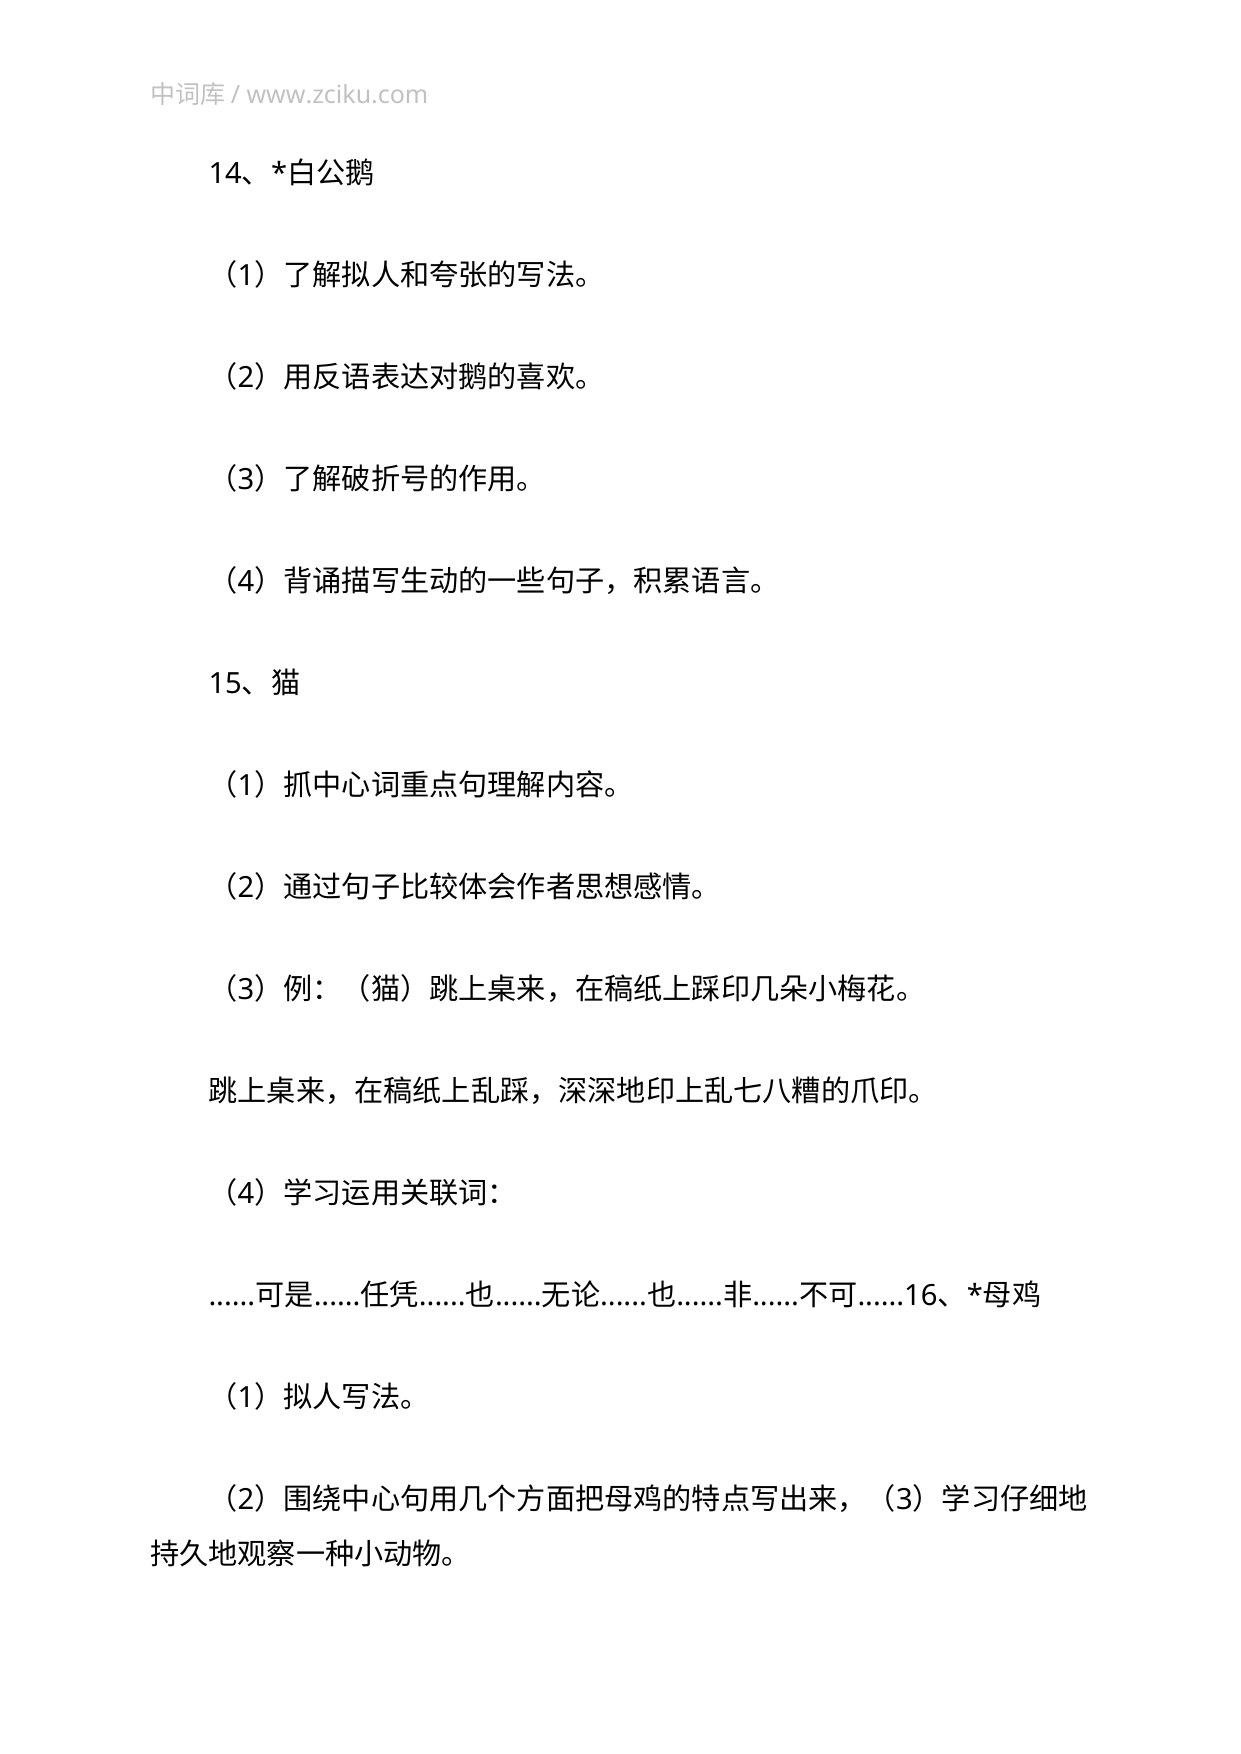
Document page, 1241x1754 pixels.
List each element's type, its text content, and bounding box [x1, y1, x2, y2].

text （1）拟人写法。 [150, 1373, 1090, 1416]
text （2）用反语表达对鹅的喜欢。 [150, 354, 1090, 396]
text （2）通过句子比较体会作者思想感情。 [150, 864, 1090, 906]
text （3）例：（猫）跳上桌来，在稿纸上踩印几朵小梅花。 [150, 966, 1090, 1008]
text 15、猫 [150, 660, 1090, 702]
text （1）了解拟人和夸张的写法。 [150, 252, 1090, 294]
text 跳上桌来，在稿纸上乱踩，深深地印上乱七八糟的爪印。 [150, 1068, 1090, 1110]
text （4）学习运用关联词： [150, 1169, 1090, 1212]
text （4）背诵描写生动的一些句子，积累语言。 [150, 558, 1090, 600]
text ......可是......任凭......也......无论......也......非......不可......16、*母鸡 [150, 1272, 1090, 1314]
text （2）围绕中心句用几个方面把母鸡的特点写出来，（3）学习仔细地持久地观察一种小动物。 [150, 1476, 1090, 1573]
text （1）抓中心词重点句理解内容。 [150, 762, 1090, 804]
text （3）了解破折号的作用。 [150, 456, 1090, 498]
text 14、*白公鹅 [150, 150, 1090, 192]
